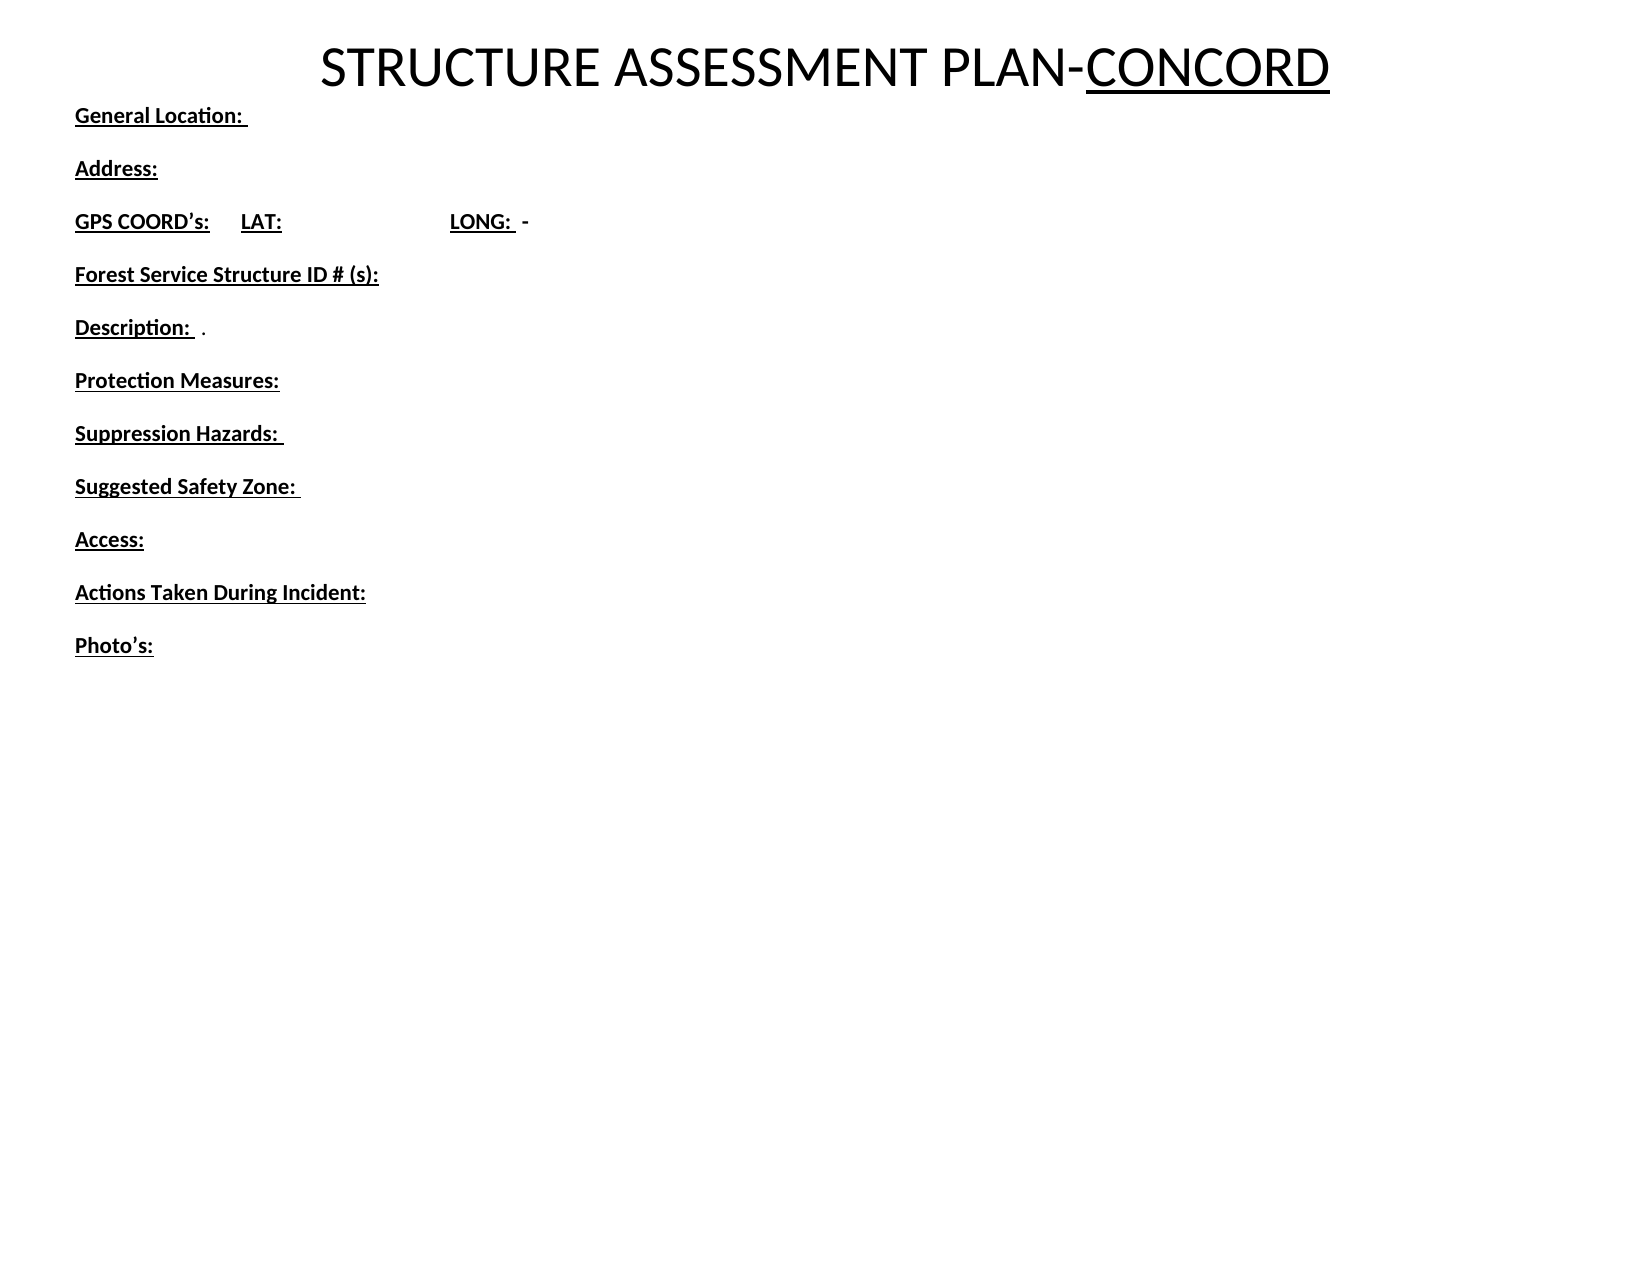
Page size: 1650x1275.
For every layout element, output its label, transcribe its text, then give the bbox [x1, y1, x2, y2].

text GPS COORD’s: LAT: LONG: - [75, 207, 1575, 235]
text Forest Service Structure ID # (s): [75, 260, 1575, 288]
text Description: . [75, 313, 1575, 341]
text General Location: [75, 101, 1575, 129]
text Address: [75, 154, 1575, 182]
text Actions Taken During Incident: [75, 578, 1575, 606]
text Access: [75, 525, 1575, 553]
text Photo’s: [75, 631, 1575, 659]
text Suggested Safety Zone: [75, 472, 1575, 500]
text Protection Measures: [75, 366, 1575, 394]
text Suppression Hazards: [75, 419, 1575, 447]
